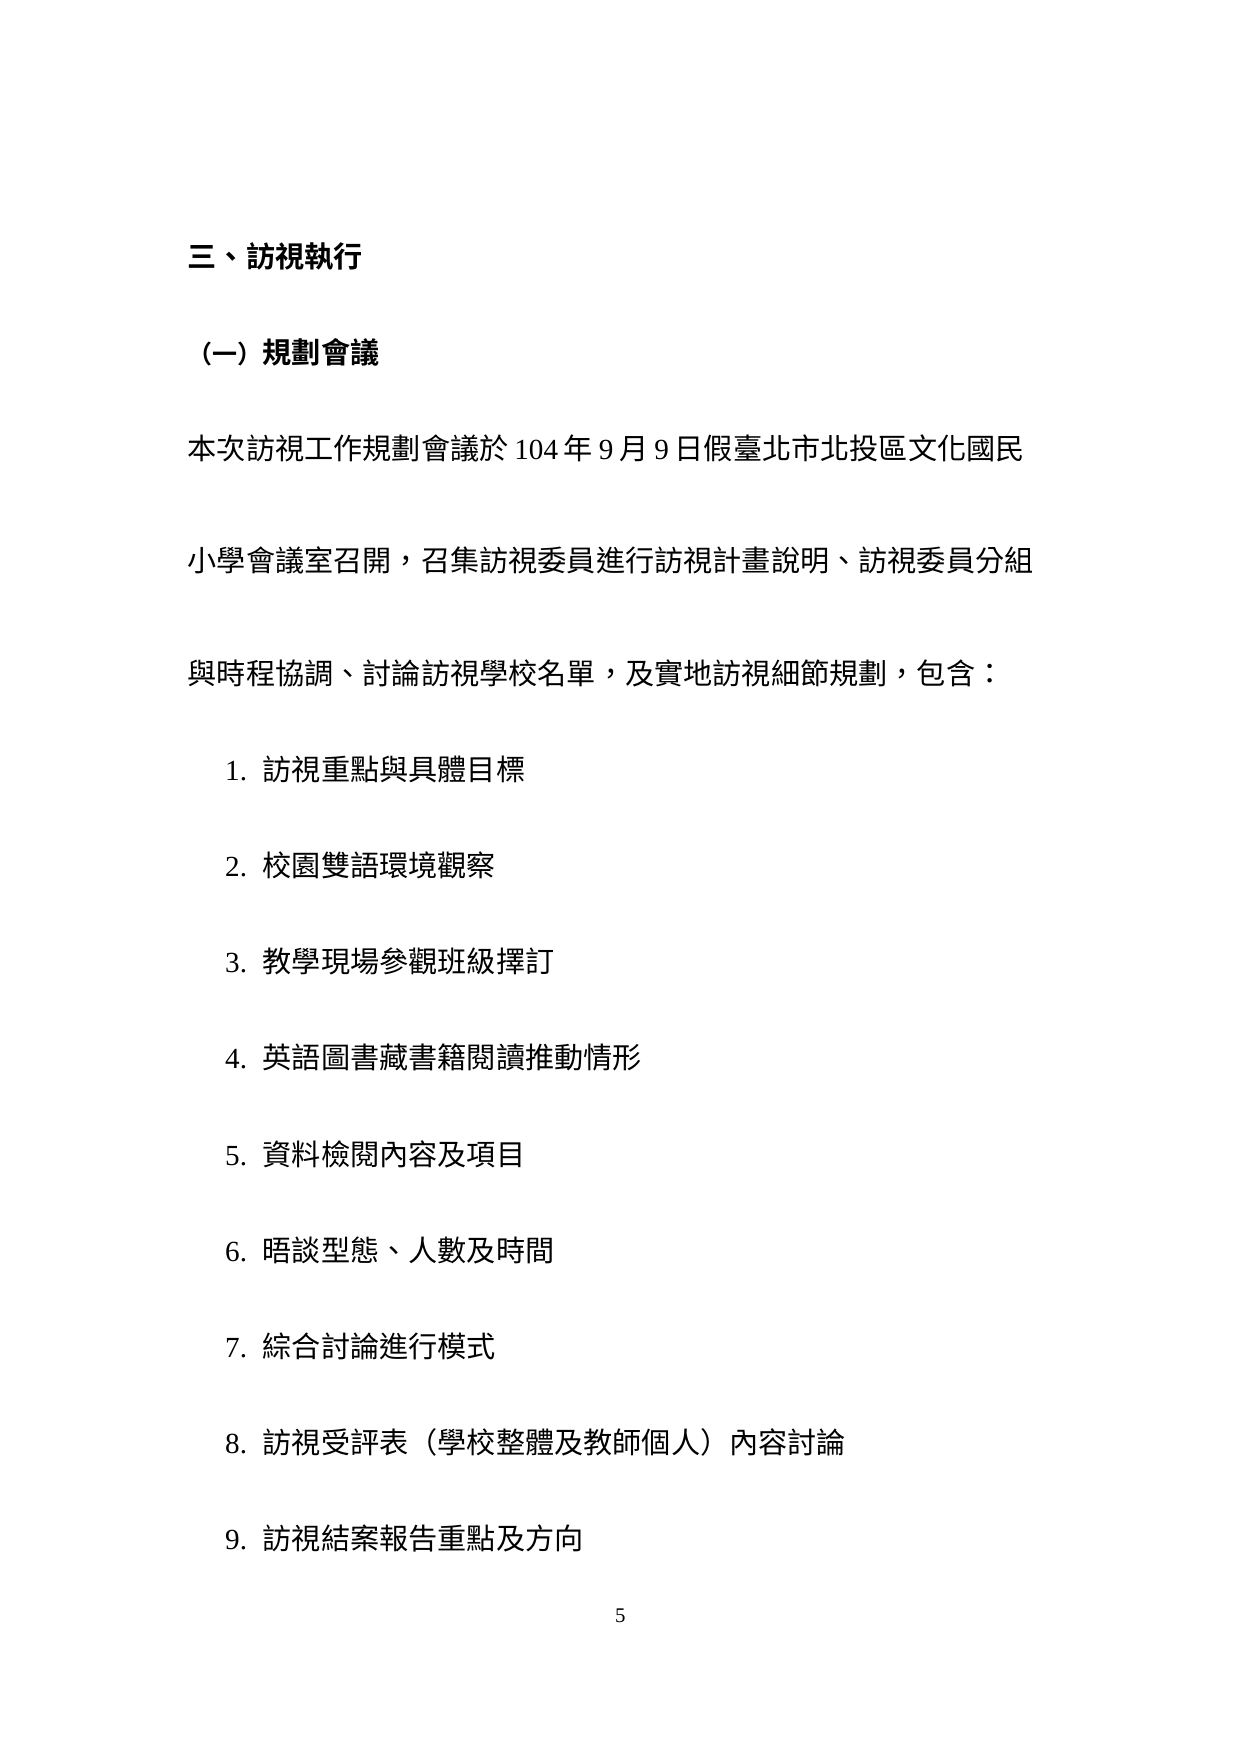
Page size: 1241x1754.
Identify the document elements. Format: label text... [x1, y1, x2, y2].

text 三、訪視執行 [187, 217, 1053, 292]
list 訪視重點與具體目標 [225, 730, 1053, 805]
text （一）規劃會議 [187, 313, 1053, 388]
list 資料檢閱內容及項目 [225, 1115, 1053, 1190]
list 校園雙語環境觀察 [225, 826, 1053, 901]
list 教學現場參觀班級擇訂 [225, 922, 1053, 997]
list 綜合討論進行模式 [225, 1307, 1053, 1382]
list 英語圖書藏書籍閱讀推動情形 [225, 1019, 1053, 1094]
list 晤談型態、人數及時間 [225, 1211, 1053, 1286]
text 本次訪視工作規劃會議於104年9月9日假臺北市北投區文化國民小學會議室召開，召集訪視委員進行訪視計畫說明、訪視委員分組與時程協調、討論訪視學校名單，及實地訪視細節規劃，包含： [187, 409, 1053, 709]
list 訪視受評表（學校整體及教師個人）內容討論 [225, 1403, 1053, 1478]
list 訪視結案報告重點及方向 [225, 1499, 1053, 1574]
